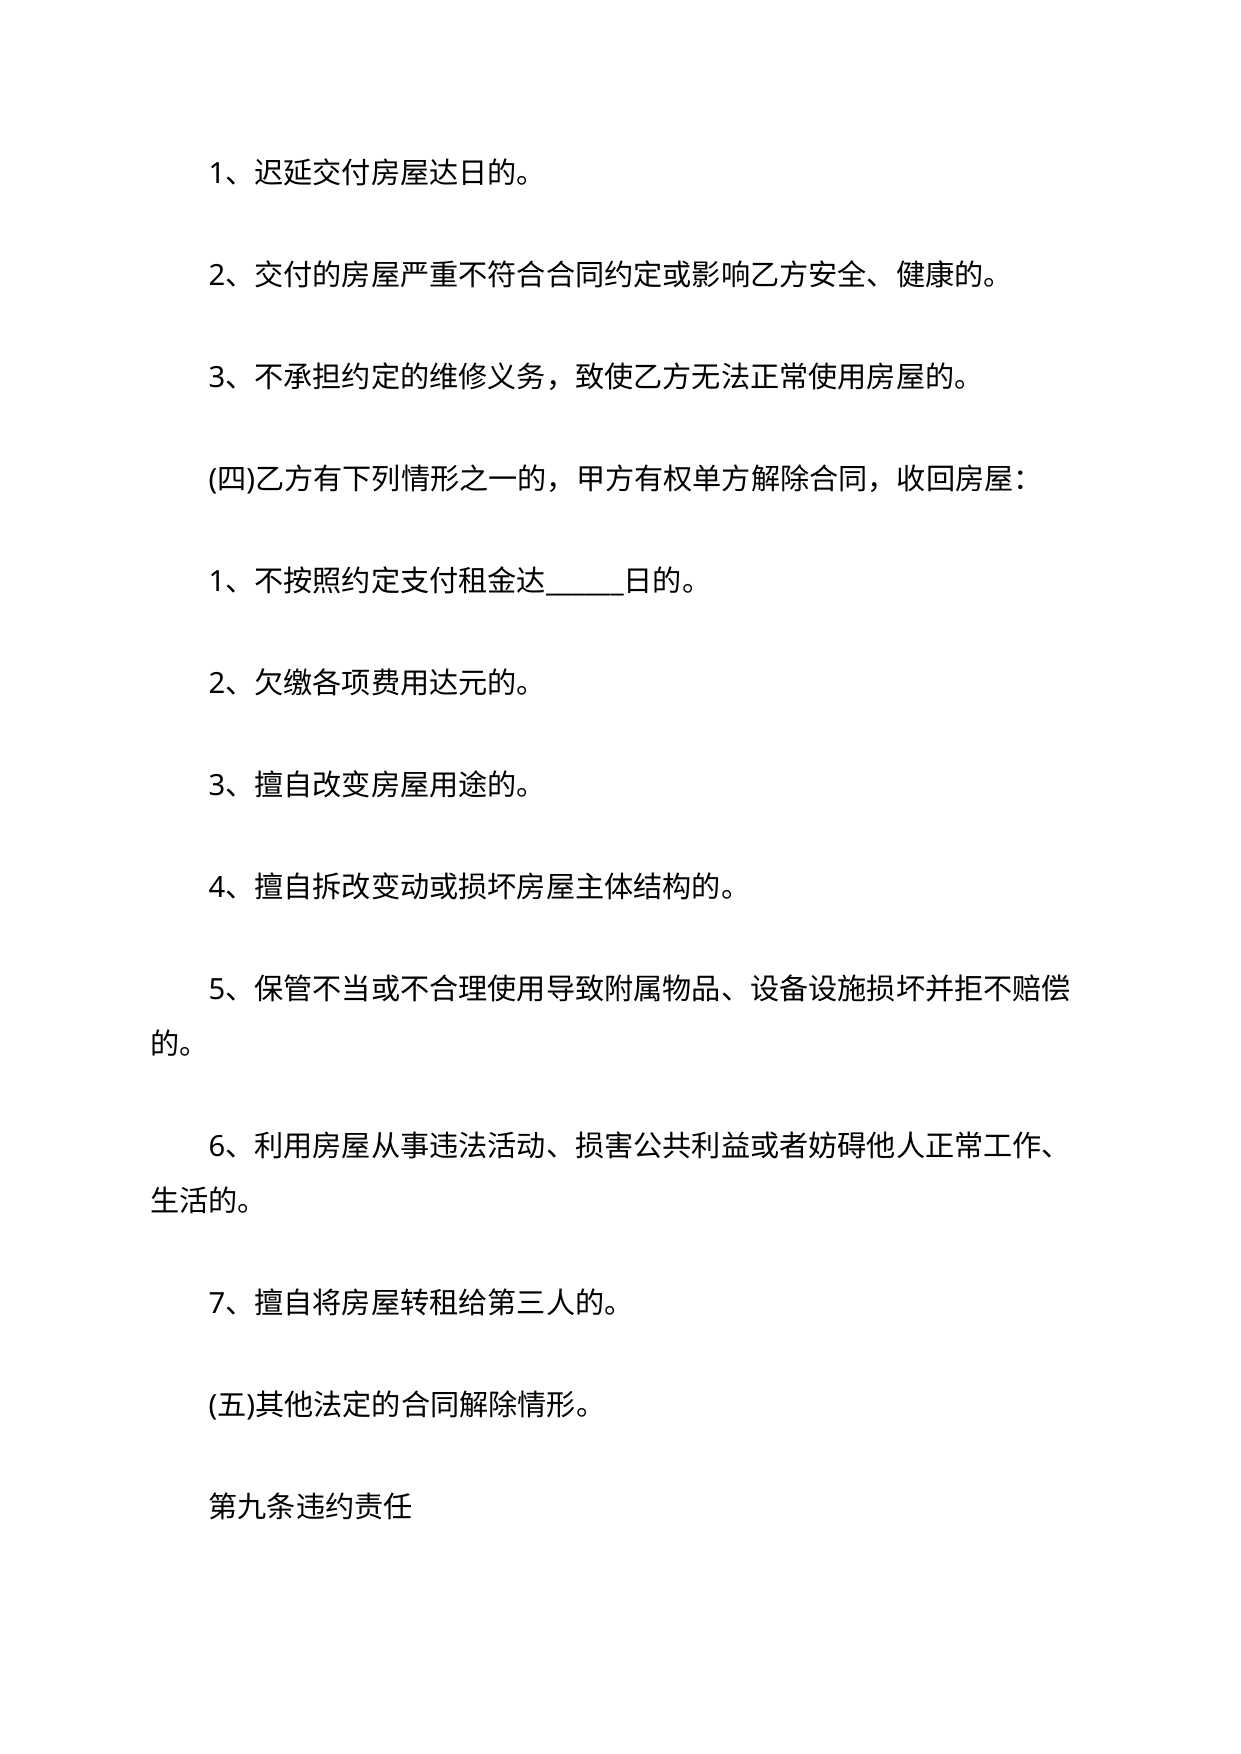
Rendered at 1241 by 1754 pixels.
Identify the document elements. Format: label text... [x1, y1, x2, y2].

text 7、擅自将房屋转租给第三人的。 [150, 1279, 1090, 1322]
text 1、迟延交付房屋达日的。 [150, 150, 1090, 192]
text 3、不承担约定的维修义务，致使乙方无法正常使用房屋的。 [150, 354, 1090, 396]
text (四)乙方有下列情形之一的，甲方有权单方解除合同，收回房屋： [150, 456, 1090, 498]
text 5、保管不当或不合理使用导致附属物品、设备设施损坏并拒不赔偿的。 [150, 966, 1090, 1063]
text 2、欠缴各项费用达元的。 [150, 660, 1090, 702]
text (五)其他法定的合同解除情形。 [150, 1381, 1090, 1424]
text 3、擅自改变房屋用途的。 [150, 762, 1090, 804]
text 6、利用房屋从事违法活动、损害公共利益或者妨碍他人正常工作、生活的。 [150, 1123, 1090, 1220]
text 2、交付的房屋严重不符合合同约定或影响乙方安全、健康的。 [150, 252, 1090, 294]
text 4、擅自拆改变动或损坏房屋主体结构的。 [150, 864, 1090, 906]
text 第九条违约责任 [150, 1483, 1090, 1526]
text 1、不按照约定支付租金达______日的。 [150, 558, 1090, 600]
